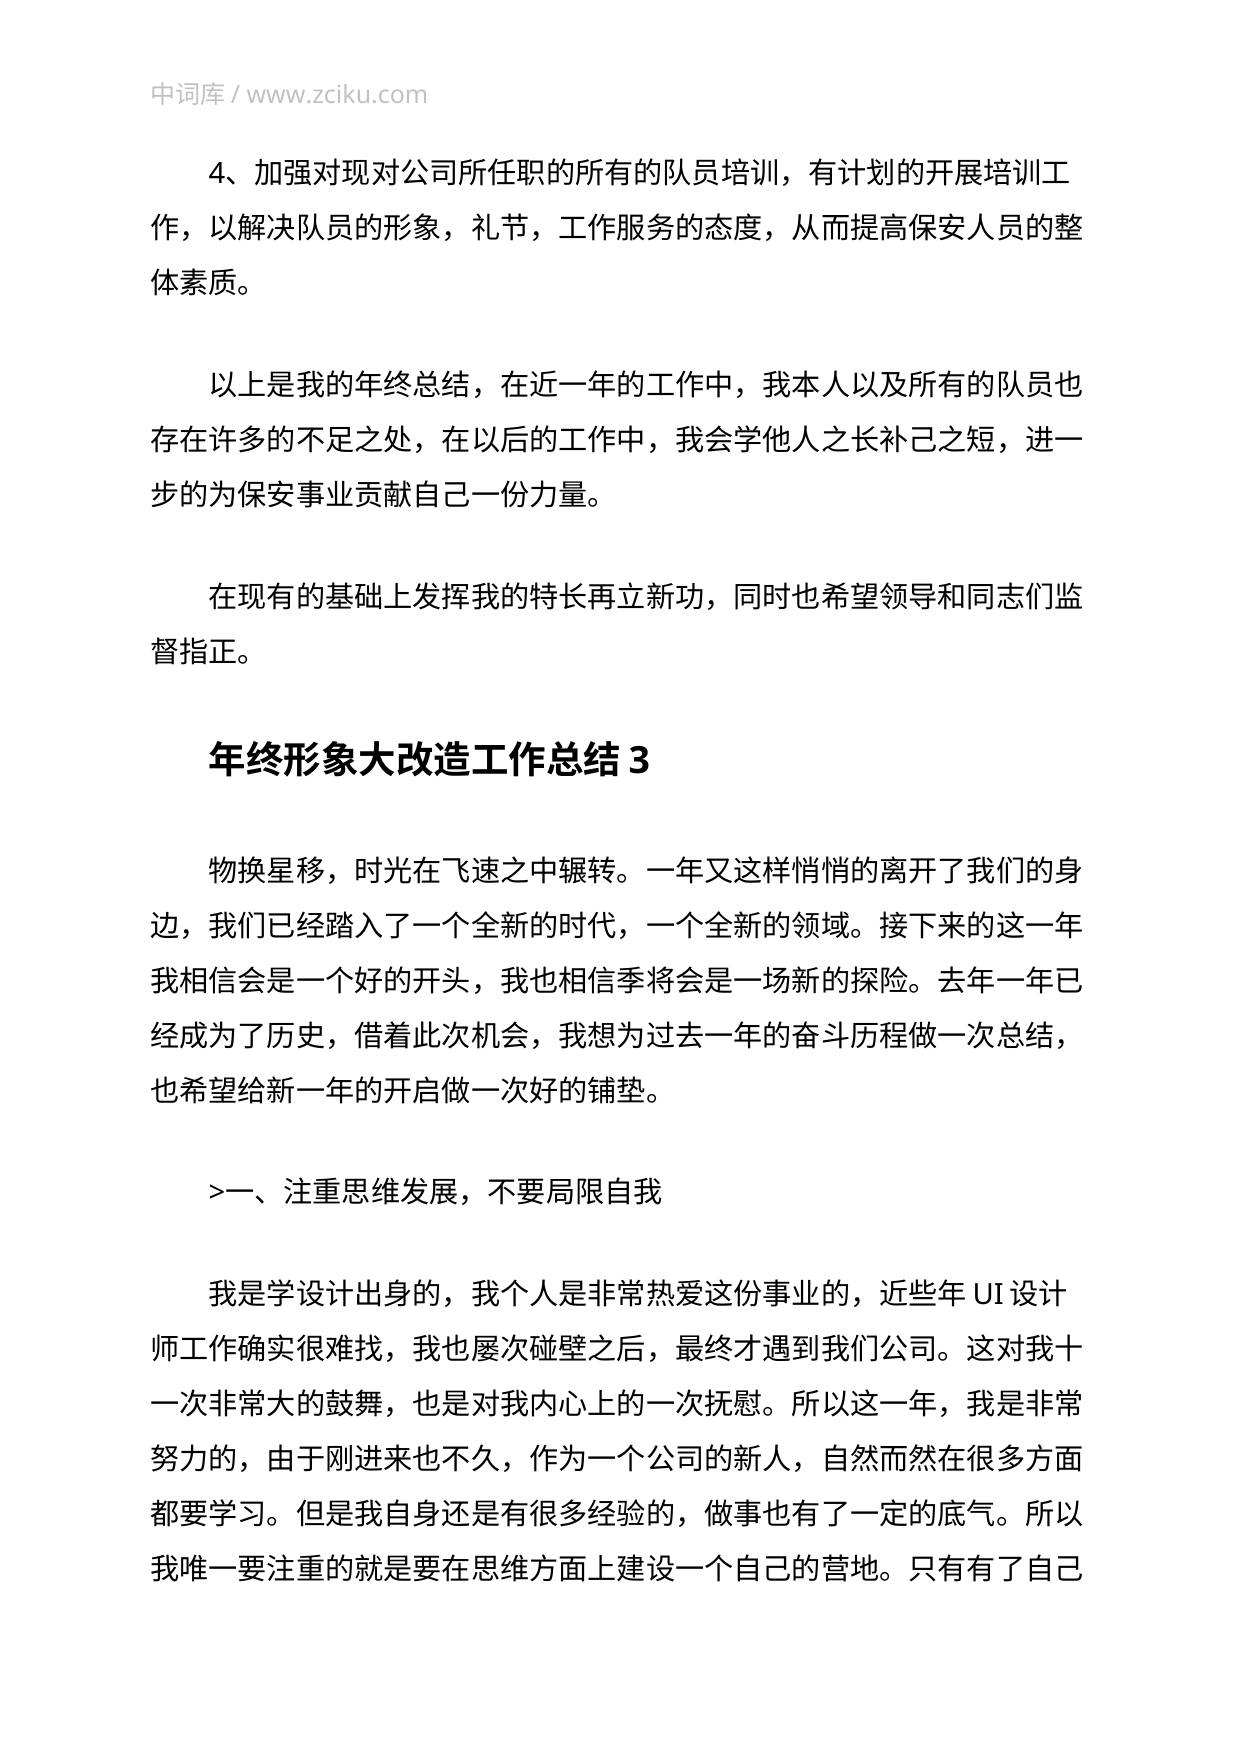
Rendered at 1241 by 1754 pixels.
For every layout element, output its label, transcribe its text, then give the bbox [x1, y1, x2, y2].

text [150, 1271, 1090, 1588]
text 以上是我的年终总结，在近一年的工作中，我本人以及所有的队员也存在许多的不足之处，在以后的工作中，我会学他人之长补己之短，进一步的为保安事业贡献自己一份力量。 [150, 362, 1090, 514]
text 4、加强对现对公司所任职的所有的队员培训，有计划的开展培训工作，以解决队员的形象，礼节，工作服务的态度，从而提高保安人员的整体素质。 [150, 150, 1090, 302]
text 年终形象大改造工作总结3 [150, 730, 1090, 784]
text >一、注重思维发展，不要局限自我 [150, 1169, 1090, 1211]
text 物换星移，时光在飞速之中辗转。一年又这样悄悄的离开了我们的身边，我们已经踏入了一个全新的时代，一个全新的领域。接下来的这一年我相信会是一个好的开头，我也相信季将会是一场新的探险。去年一年已经成为了历史，借着此次机会，我想为过去一年的奋斗历程做一次总结，也希望给新一年的开启做一次好的铺垫。 [150, 847, 1090, 1109]
text 在现有的基础上发挥我的特长再立新功，同时也希望领导和同志们监督指正。 [150, 573, 1090, 670]
